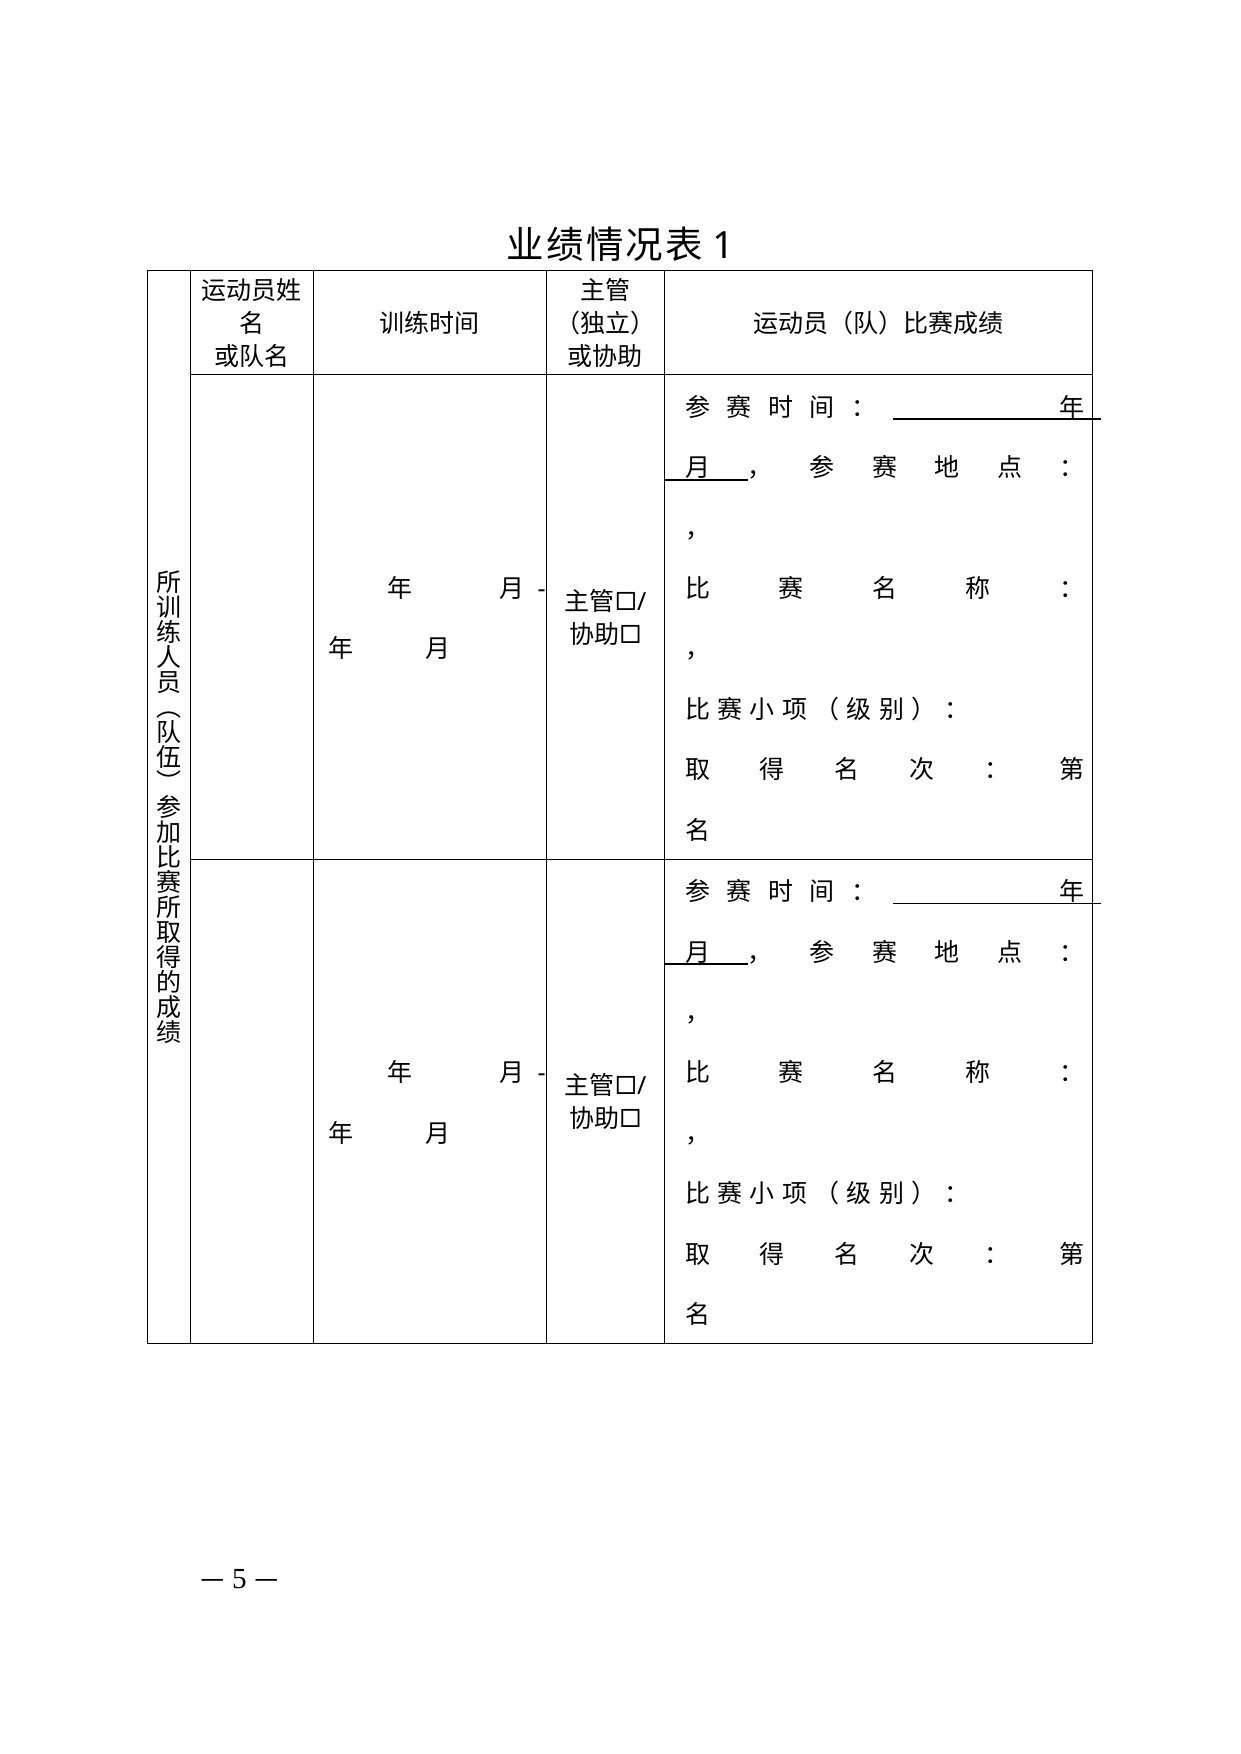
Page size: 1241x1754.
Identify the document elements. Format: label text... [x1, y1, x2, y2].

table_header 所训练人员（队伍）参加比赛所取得的成绩 [148, 271, 190, 1343]
table_header 主管 （独立） 或协助 [547, 271, 664, 374]
text 业绩情况表1 [167, 215, 1074, 270]
table_header 运动员（队）比赛成绩 [665, 271, 1092, 374]
table_cell [191, 860, 313, 1343]
table_cell 主管/ 协助 [547, 375, 664, 858]
table_cell [191, 375, 313, 858]
table_cell 年 月- 年 月 [314, 375, 546, 858]
table_header 运动员姓名 或队名 [191, 271, 313, 374]
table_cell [665, 860, 1092, 1343]
table_cell 主管/ 协助 [547, 860, 664, 1343]
table_cell 参赛时间： 年 月，参赛地点： ， 比赛名称： ， 比赛小项（级别）： 取得名次：第 名 [665, 375, 1092, 858]
table_cell 年 月- 年 月 [314, 860, 546, 1343]
table_header 训练时间 [314, 271, 546, 374]
